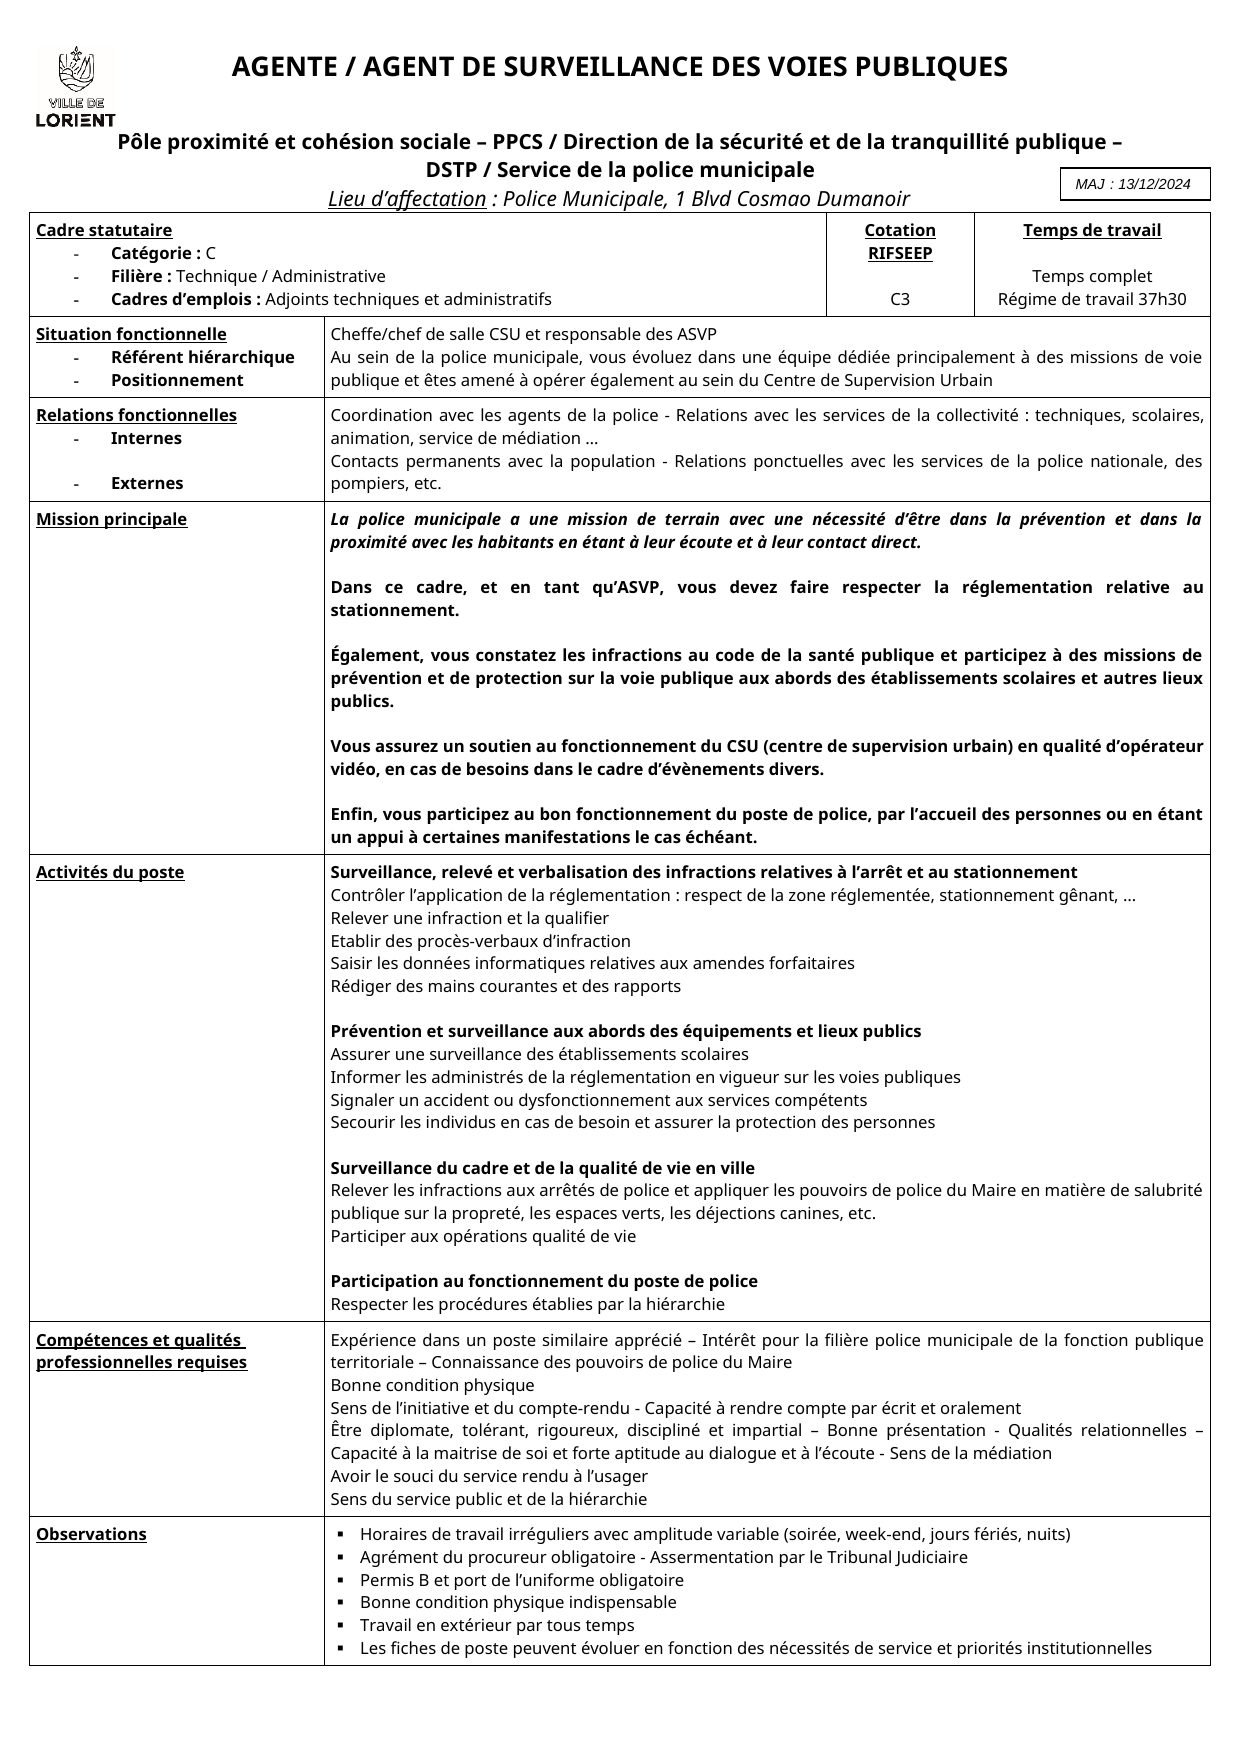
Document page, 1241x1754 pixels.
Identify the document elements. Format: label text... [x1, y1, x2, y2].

table_cell Compétences et qualités professionnelles requises [30, 1322, 324, 1516]
table_cell Activités du poste [30, 855, 324, 1321]
text Lieu d’affectation : Police Municipale, 1 Blvd Cosmao Dumanoir [89, 184, 1152, 212]
table_cell Horaires de travail irréguliers avec amplitude variable (soirée, week-end, jours fériés, nuits) Agrément du procureur obligatoire - Assermentation par le Tribunal Judiciaire Permis B et port de l’uniforme obligatoire Bonne condition physique indispensable Travail en extérieur par tous temps Les fiches de poste peuvent évoluer en fonction des nécessités de service et priorités institutionnelles [325, 1517, 1210, 1665]
table_cell Situation fonctionnelle Référent hiérarchique Positionnement [30, 317, 324, 397]
table_cell Observations [30, 1517, 324, 1665]
table_cell Expérience dans un poste similaire apprécié – Intérêt pour la filière police municipale de la fonction publique territoriale – Connaissance des pouvoirs de police du Maire Bonne condition physique Sens de l’initiative et du compte-rendu - Capacité à rendre compte par écrit et oralement Être diplomate, tolérant, rigoureux, discipliné et impartial – Bonne présentation - Qualités relationnelles – Capacité à la maitrise de soi et forte aptitude au dialogue et à l’écoute - Sens de la médiation Avoir le souci du service rendu à l’usager Sens du service public et de la hiérarchie [325, 1322, 1210, 1516]
table_header Cadre statutaire Catégorie : C Filière : Technique / Administrative Cadres d’emplois : Adjoints techniques et administratifs [30, 213, 826, 316]
picture [36, 46, 116, 127]
text Pôle proximité et cohésion sociale – PPCS / Direction de la sécurité et de la tranquillité publique – DSTP / Service de la police municipale [89, 127, 1152, 184]
table_cell Cheffe/chef de salle CSU et responsable des ASVP Au sein de la police municipale, vous évoluez dans une équipe dédiée principalement à des missions de voie publique et êtes amené à opérer également au sein du Centre de Supervision Urbain [325, 317, 1210, 397]
text agentE / agent de surveillance des voies publiques [89, 47, 1152, 84]
table_cell Mission principale [30, 502, 324, 854]
table_header Cotation RIFSEEP C3 [827, 213, 974, 316]
table_cell Surveillance, relevé et verbalisation des infractions relatives à l’arrêt et au stationnement Contrôler l’application de la réglementation : respect de la zone réglementée, stationnement gênant, … Relever une infraction et la qualifier Etablir des procès-verbaux d’infraction Saisir les données informatiques relatives aux amendes forfaitaires Rédiger des mains courantes et des rapports Prévention et surveillance aux abords des équipements et lieux publics Assurer une surveillance des établissements scolaires Informer les administrés de la réglementation en vigueur sur les voies publiques Signaler un accident ou dysfonctionnement aux services compétents Secourir les individus en cas de besoin et assurer la protection des personnes Surveillance du cadre et de la qualité de vie en ville Relever les infractions aux arrêtés de police et appliquer les pouvoirs de police du Maire en matière de salubrité publique sur la propreté, les espaces verts, les déjections canines, etc. Participer aux opérations qualité de vie Participation au fonctionnement du poste de police Respecter les procédures établies par la hiérarchie [325, 855, 1210, 1321]
table_header Temps de travail Temps complet Régime de travail 37h30 [975, 213, 1210, 316]
table_cell La police municipale a une mission de terrain avec une nécessité d’être dans la prévention et dans la proximité avec les habitants en étant à leur écoute et à leur contact direct. Dans ce cadre, et en tant qu’ASVP, vous devez faire respecter la réglementation relative au stationnement. Également, vous constatez les infractions au code de la santé publique et participez à des missions de prévention et de protection sur la voie publique aux abords des établissements scolaires et autres lieux publics. Vous assurez un soutien au fonctionnement du CSU (centre de supervision urbain) en qualité d’opérateur vidéo, en cas de besoins dans le cadre d’évènements divers. Enfin, vous participez au bon fonctionnement du poste de police, par l’accueil des personnes ou en étant un appui à certaines manifestations le cas échéant. [325, 502, 1210, 854]
table_cell Coordination avec les agents de la police - Relations avec les services de la collectivité : techniques, scolaires, animation, service de médiation … Contacts permanents avec la population - Relations ponctuelles avec les services de la police nationale, des pompiers, etc. [325, 398, 1210, 501]
table_cell Relations fonctionnelles Internes Externes [30, 398, 324, 501]
